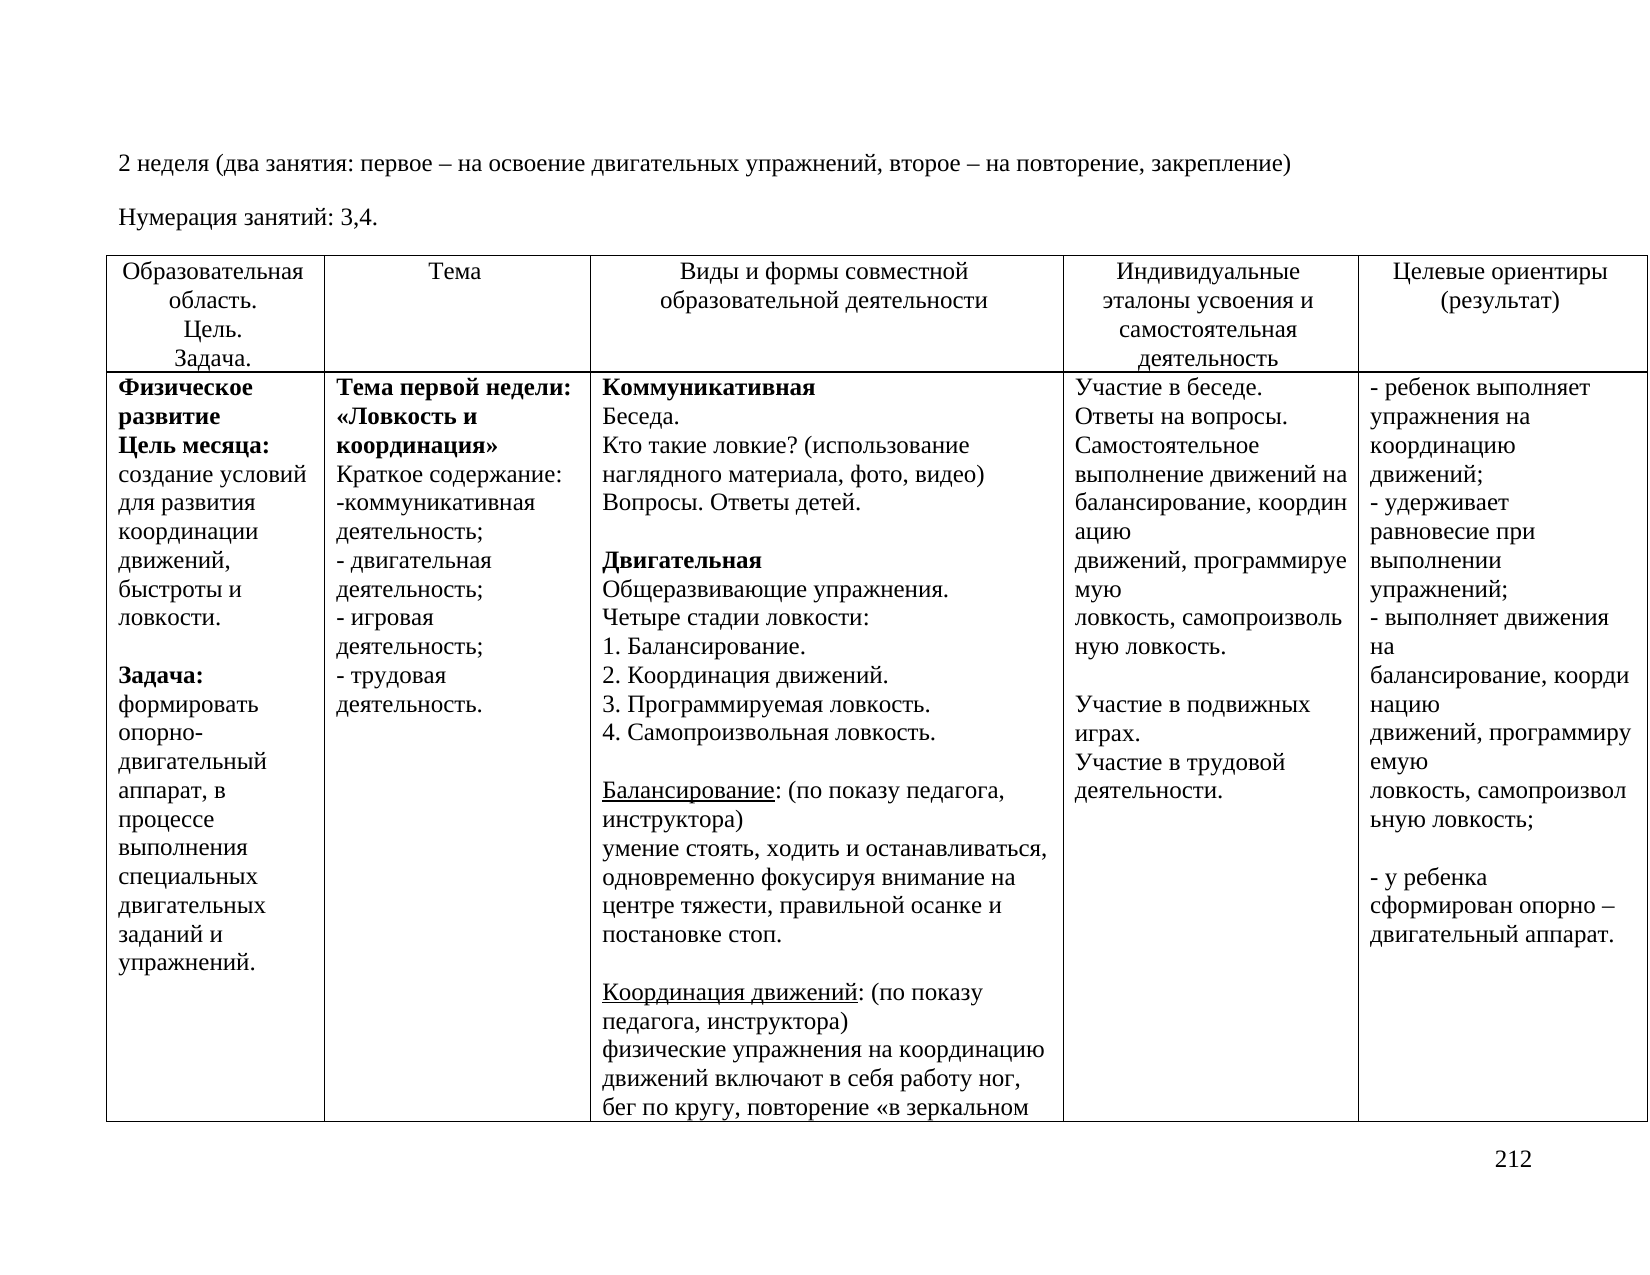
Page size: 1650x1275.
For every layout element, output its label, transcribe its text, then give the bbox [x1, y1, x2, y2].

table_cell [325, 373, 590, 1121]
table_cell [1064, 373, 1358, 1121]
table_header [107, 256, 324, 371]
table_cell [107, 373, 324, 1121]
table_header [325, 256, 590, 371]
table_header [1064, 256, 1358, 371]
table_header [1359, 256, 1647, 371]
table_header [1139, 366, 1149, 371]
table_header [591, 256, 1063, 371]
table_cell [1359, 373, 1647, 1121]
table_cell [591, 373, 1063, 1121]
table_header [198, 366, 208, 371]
text 2 неделя (два занятия: первое – на освоение двигательных упражнений, второе – на повторение, закрепление) [118, 148, 1526, 176]
text Нумерация занятий: 3,4. [118, 202, 1526, 230]
